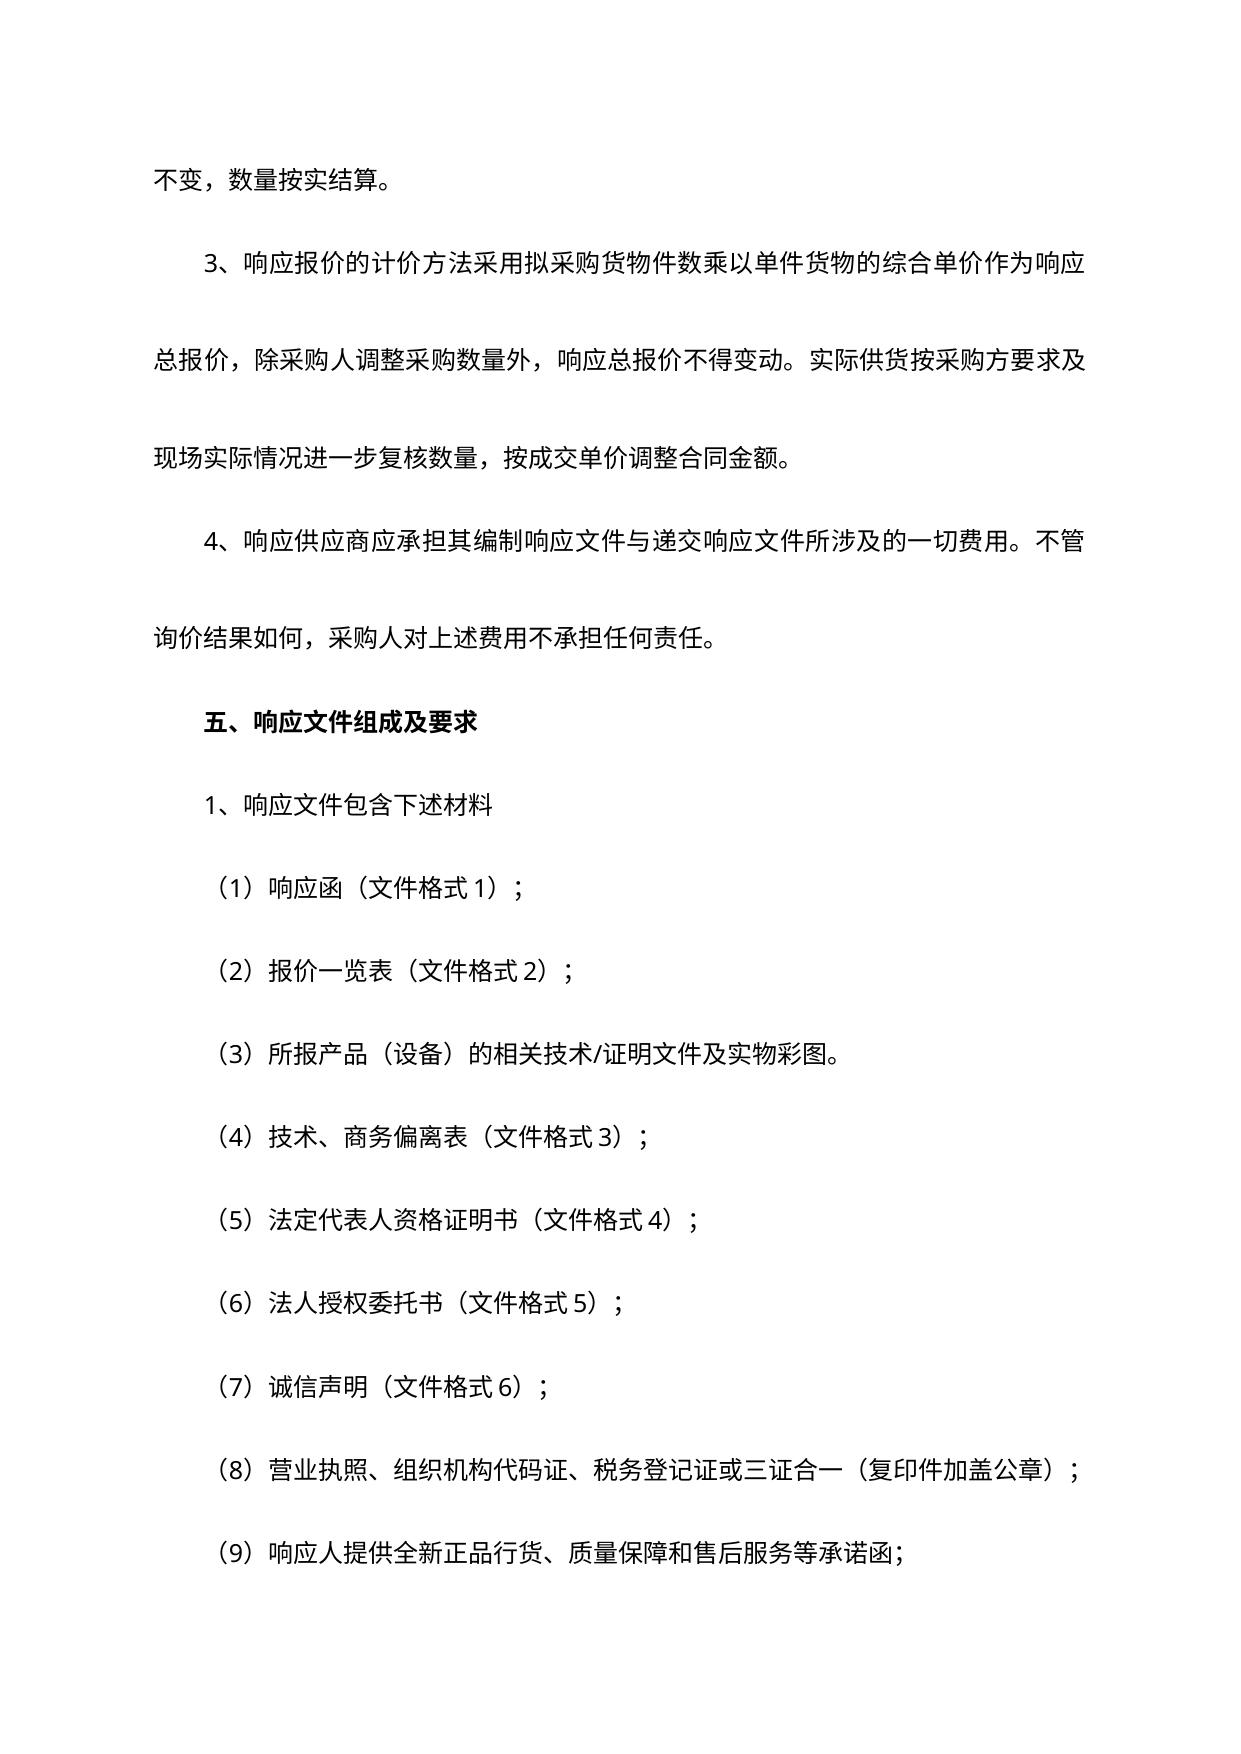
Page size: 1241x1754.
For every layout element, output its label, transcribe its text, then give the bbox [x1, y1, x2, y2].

text 3、响应报价的计价方法采用拟采购货物件数乘以单件货物的综合单价作为响应总报价，除采购人调整采购数量外，响应总报价不得变动。实际供货按采购方要求及现场实际情况进一步复核数量，按成交单价调整合同金额。 [153, 229, 1087, 489]
text （9）响应人提供全新正品行货、质量保障和售后服务等承诺函； [153, 1519, 1087, 1584]
text 1、响应文件包含下述材料 [153, 771, 1087, 836]
text （3）所报产品（设备）的相关技术/证明文件及实物彩图。 [153, 1020, 1087, 1085]
text （7）诚信声明（文件格式6）； [153, 1353, 1087, 1418]
text （4）技术、商务偏离表（文件格式3）； [153, 1103, 1087, 1168]
text 4、响应供应商应承担其编制响应文件与递交响应文件所涉及的一切费用。不管询价结果如何，采购人对上述费用不承担任何责任。 [153, 507, 1087, 669]
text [153, 146, 1087, 211]
text 五、响应文件组成及要求 [153, 688, 1087, 753]
text （2）报价一览表（文件格式2）； [153, 937, 1087, 1002]
text （5）法定代表人资格证明书（文件格式4）； [153, 1186, 1087, 1251]
text （8）营业执照、组织机构代码证、税务登记证或三证合一（复印件加盖公章）； [153, 1436, 1087, 1501]
text （1）响应函（文件格式1）； [153, 854, 1087, 919]
text （6）法人授权委托书（文件格式5）； [153, 1269, 1087, 1334]
